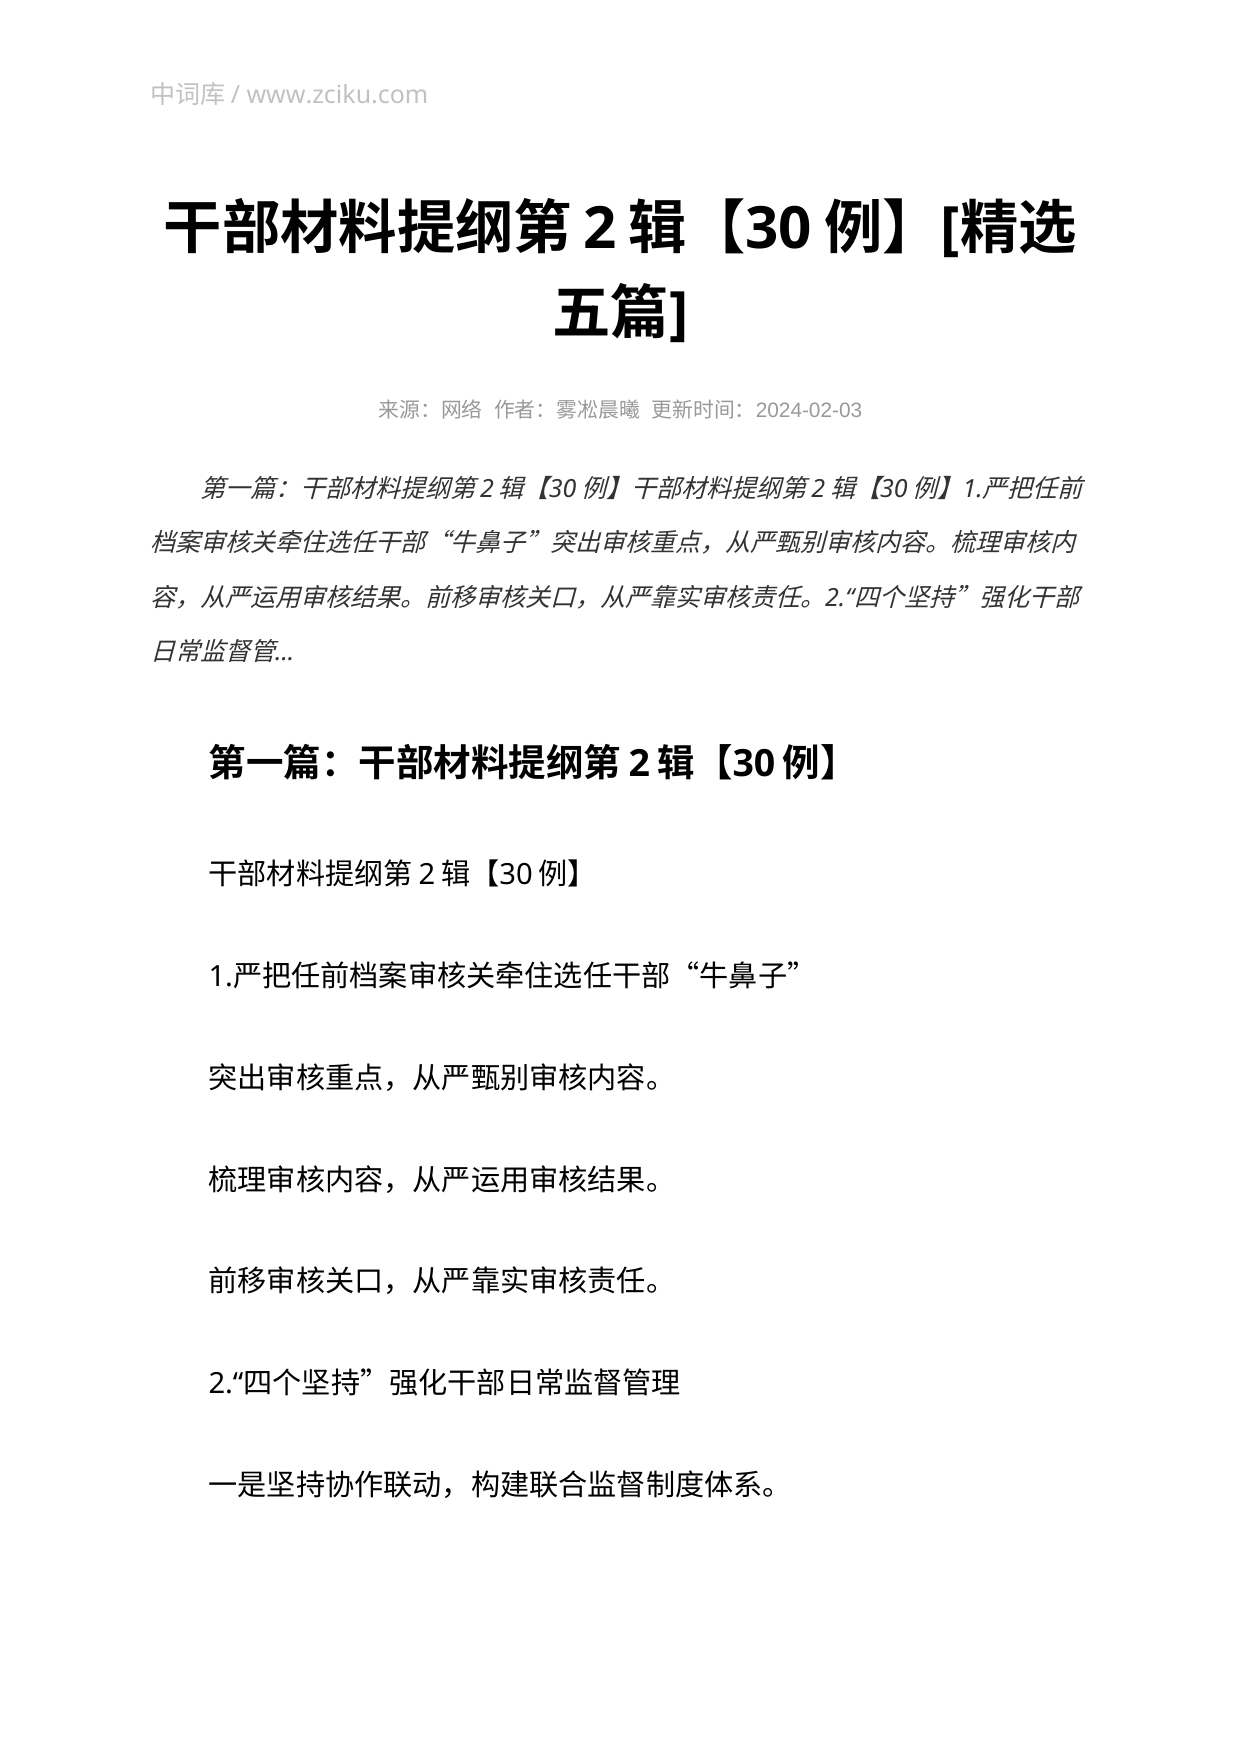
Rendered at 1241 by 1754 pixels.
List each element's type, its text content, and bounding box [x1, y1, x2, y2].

text 来源：网络 作者：雾凇晨曦 更新时间：2024-02-03 [150, 398, 1090, 422]
text 第一篇：干部材料提纲第2辑【30例】干部材料提纲第2辑【30例】1.严把任前档案审核关牵住选任干部“牛鼻子”突出审核重点，从严甄别审核内容。梳理审核内容，从严运用审核结果。前移审核关口，从严靠实审核责任。2.“四个坚持”强化干部日常监督管... [150, 468, 1090, 668]
text 前移审核关口，从严靠实审核责任。 [150, 1258, 1090, 1300]
text 一是坚持协作联动，构建联合监督制度体系。 [150, 1462, 1090, 1504]
subtitle 干部材料提纲第2辑【30例】[精选五篇] [150, 181, 1090, 351]
text 梳理审核内容，从严运用审核结果。 [150, 1156, 1090, 1198]
text 2.“四个坚持”强化干部日常监督管理 [150, 1360, 1090, 1402]
text 干部材料提纲第2辑【30例】 [150, 851, 1090, 893]
text 1.严把任前档案审核关牵住选任干部“牛鼻子” [150, 952, 1090, 995]
text 突出审核重点，从严甄别审核内容。 [150, 1054, 1090, 1097]
text 第一篇：干部材料提纲第2辑【30例】 [150, 733, 1090, 787]
